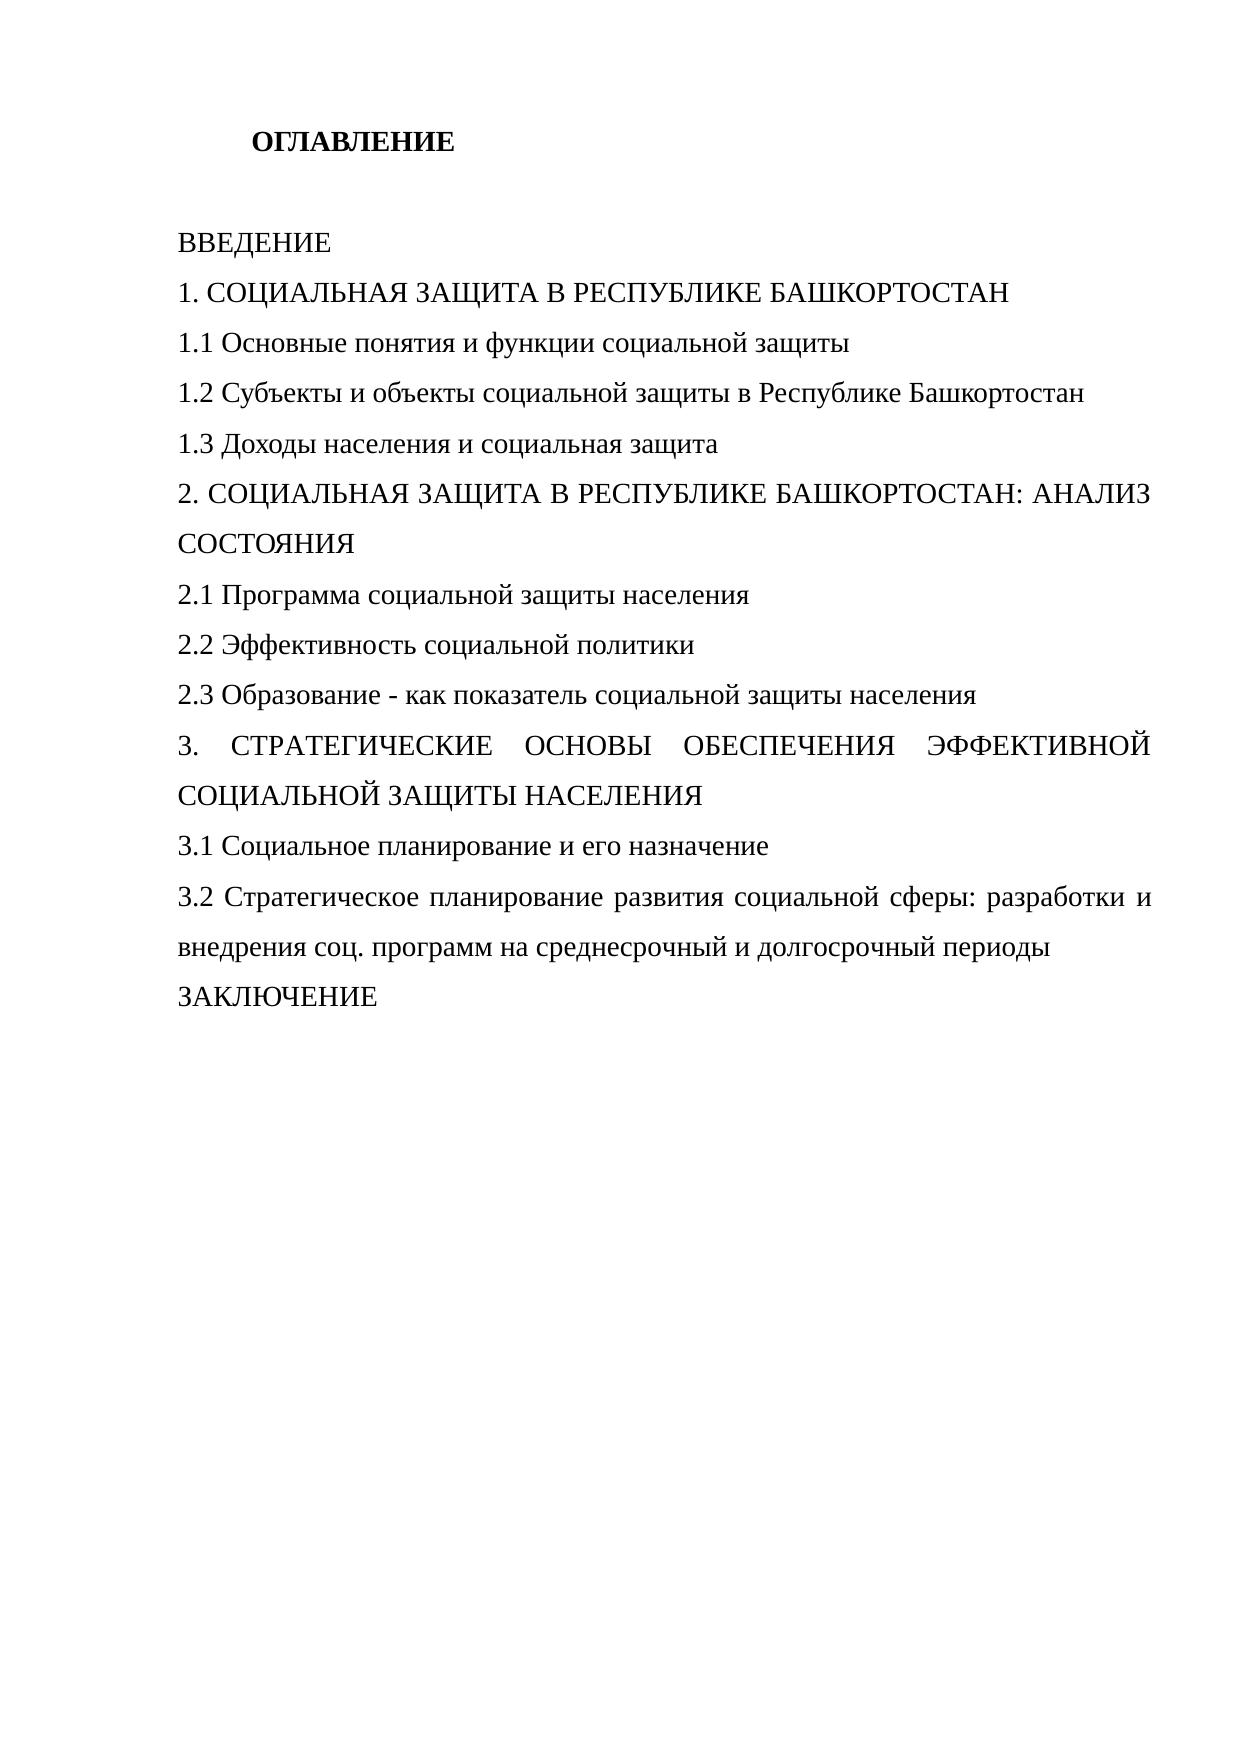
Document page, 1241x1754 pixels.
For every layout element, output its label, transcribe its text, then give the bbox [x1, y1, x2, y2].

text 3.1 Социальное планирование и его назначение [177, 828, 1152, 862]
text 2.3 Образование - как показатель социальной защиты населения [177, 677, 1152, 711]
text 1.3 Доходы населения и социальная защита [177, 426, 1152, 459]
text 2.2 Эффективность социальной политики [177, 627, 1152, 661]
text ЗАКЛЮЧЕНИЕ [177, 979, 1152, 1013]
text ОГЛАВЛЕНИЕ [177, 124, 1152, 158]
text 1. СОЦИАЛЬНАЯ ЗАЩИТА В РЕСПУБЛИКЕ БАШКОРТОСТАН [177, 275, 1152, 308]
text 3.2 Стратегическое планирование развития социальной сферы: разработки и внедрения соц. программ на среднесрочный и долгосрочный периоды [177, 879, 1152, 963]
text 2.1 Программа социальной защиты населения [177, 577, 1152, 610]
text 3. СТРАТЕГИЧЕСКИЕ ОСНОВЫ ОБЕСПЕЧЕНИЯ ЭФФЕКТИВНОЙ СОЦИАЛЬНОЙ ЗАЩИТЫ НАСЕЛЕНИЯ [177, 728, 1152, 812]
text 2. СОЦИАЛЬНАЯ ЗАЩИТА В РЕСПУБЛИКЕ БАШКОРТОСТАН: АНАЛИЗ СОСТОЯНИЯ [177, 476, 1152, 560]
text 1.2 Субъекты и объекты социальной защиты в Республике Башкортостан [177, 376, 1152, 409]
text ВВЕДЕНИЕ [177, 225, 1152, 258]
text 1.1 Основные понятия и функции социальной защиты [177, 325, 1152, 359]
